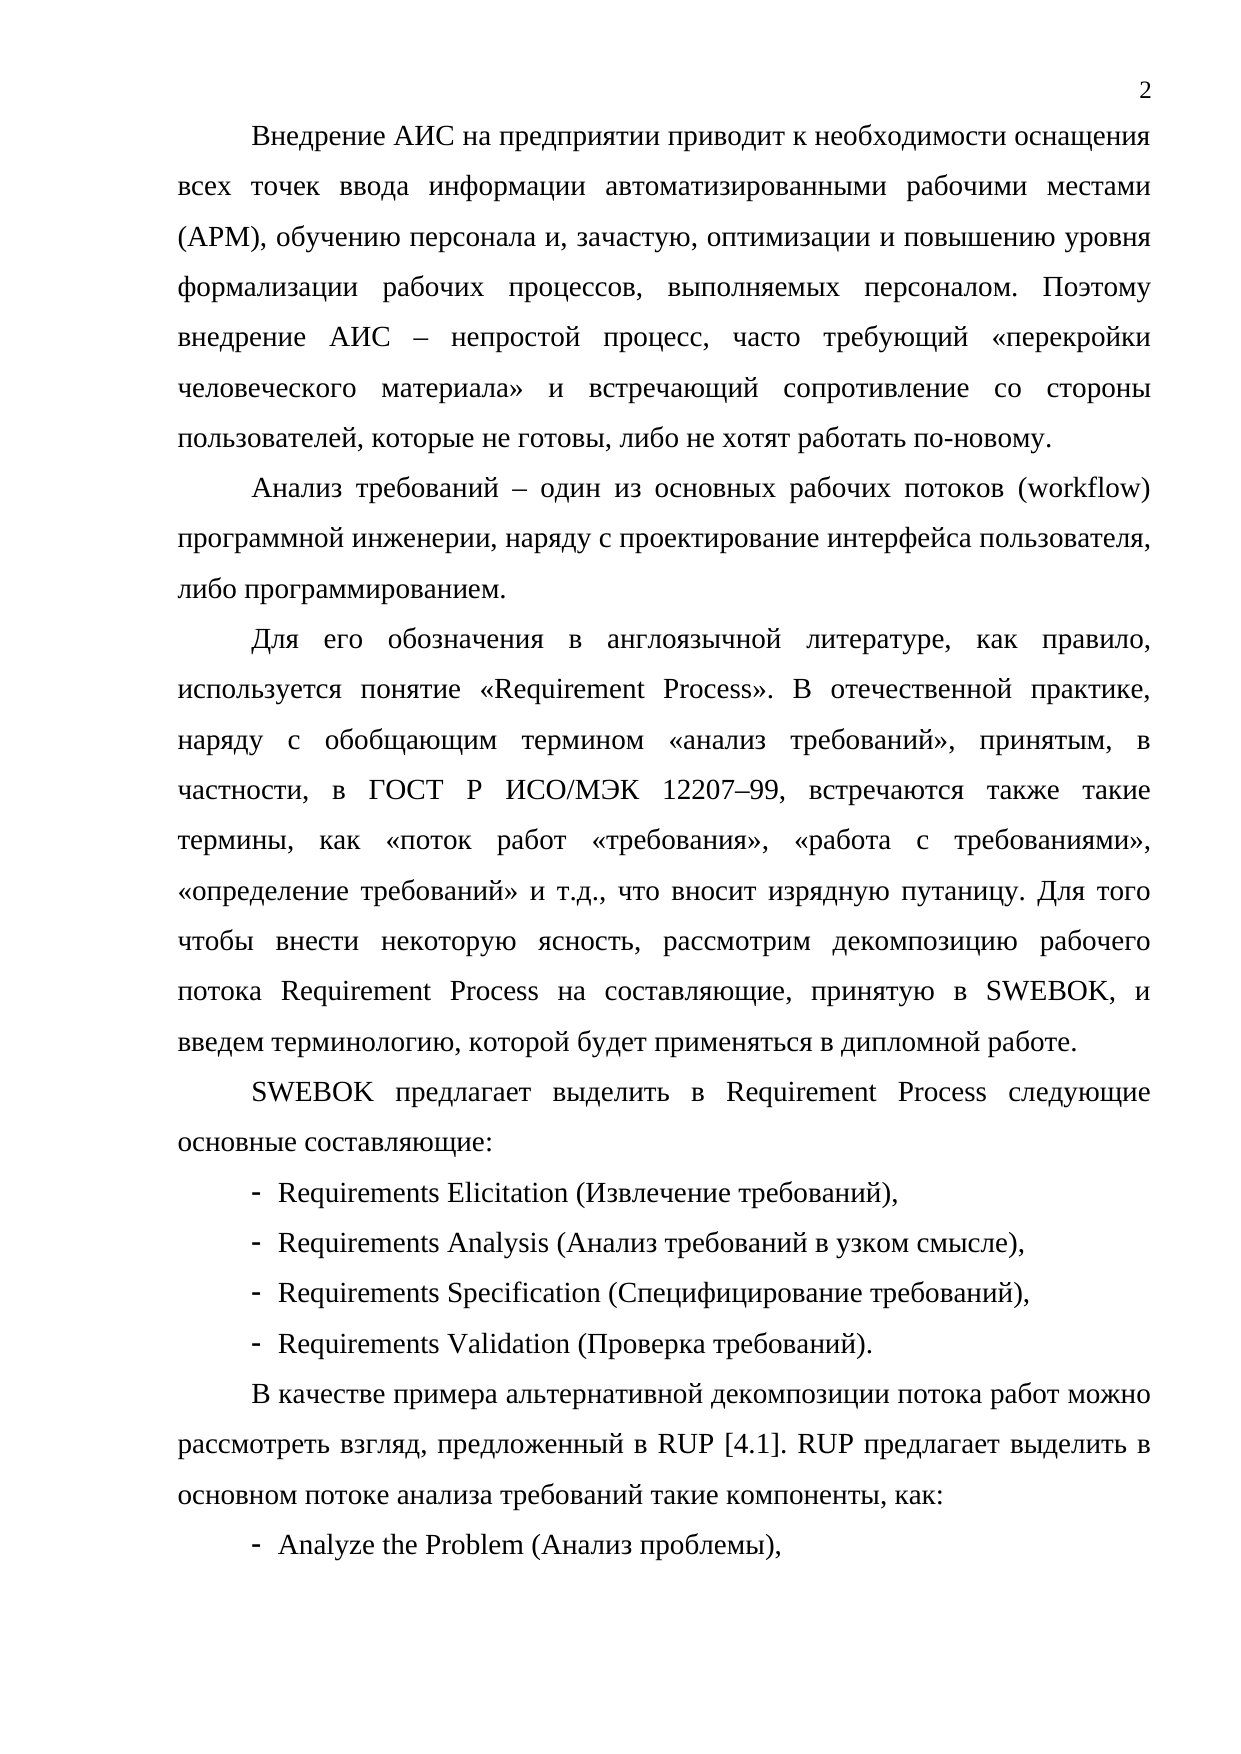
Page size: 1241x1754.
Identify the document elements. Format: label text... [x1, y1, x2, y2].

text В качестве примера альтернативной декомпозиции потока работ можно рассмотреть взгляд, предложенный в RUP [4.1]. RUP предлагает выделить в основном потоке анализа требований такие компоненты, как: [177, 1376, 1152, 1511]
text SWEBOK предлагает выделить в Requirement Process следующие основные составляющие: [177, 1074, 1152, 1158]
list Analyze the Problem (Анализ проблемы), [177, 1527, 1152, 1561]
list Requirements Specification (Специфицирование требований), [177, 1276, 1152, 1309]
text Анализ требований – один из основных рабочих потоков (workflow) программной инженерии, наряду с проектирование интерфейса пользователя, либо программированием. [177, 470, 1152, 604]
list Requirements Validation (Проверка требований). [177, 1326, 1152, 1359]
text Для его обозначения в англоязычной литературе, как правило, используется понятие «Requirement Process». В отечественной практике, наряду с обобщающим термином «анализ требований», принятым, в частности, в ГОСТ Р ИСО/МЭК 12207–99, встречаются также такие термины, как «поток работ «требования», «работа с требованиями», «определение требований» и т.д., что вносит изрядную путаницу. Для того чтобы внести некоторую ясность, рассмотрим декомпозицию рабочего потока Requirement Process на составляющие, принятую в SWEBOK, и введем терминологию, которой будет применяться в дипломной работе. [177, 621, 1152, 1057]
text Внедрение АИС на предприятии приводит к необходимости оснащения всех точек ввода информации автоматизированными рабочими местами (АРМ), обучению персонала и, зачастую, оптимизации и повышению уровня формализации рабочих процессов, выполняемых персоналом. Поэтому внедрение АИС – непростой процесс, часто требующий «перекройки человеческого материала» и встречающий сопротивление со стороны пользователей, которые не готовы, либо не хотят работать по-новому. [177, 118, 1152, 453]
list Requirements Elicitation (Извлечение требований), [177, 1175, 1152, 1208]
list Requirements Analysis (Анализ требований в узком смысле), [177, 1225, 1152, 1259]
